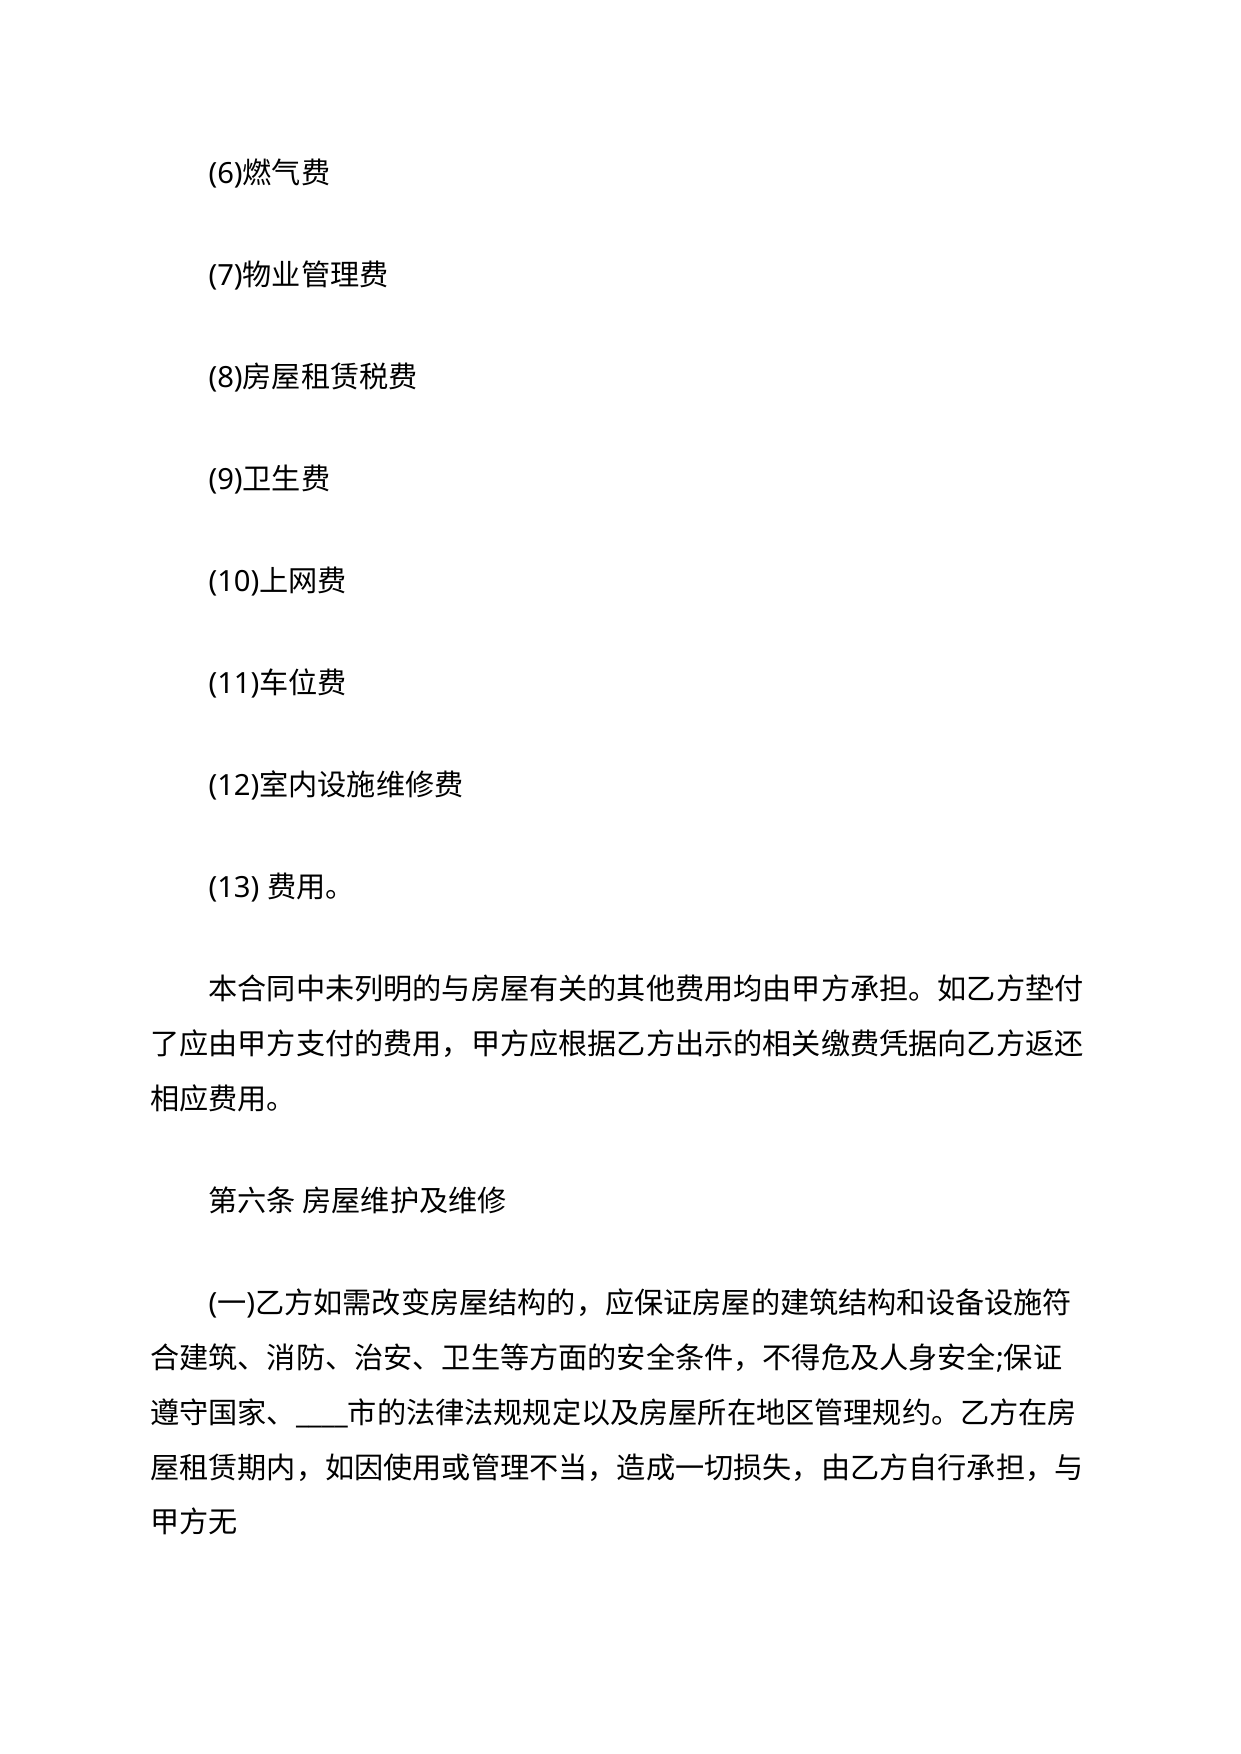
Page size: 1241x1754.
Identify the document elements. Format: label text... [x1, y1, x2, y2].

text (6)燃气费 [150, 150, 1090, 192]
text (7)物业管理费 [150, 252, 1090, 294]
text (9)卫生费 [150, 456, 1090, 498]
text (8)房屋租赁税费 [150, 354, 1090, 396]
text (11)车位费 [150, 660, 1090, 702]
text (10)上网费 [150, 558, 1090, 600]
text (一)乙方如需改变房屋结构的，应保证房屋的建筑结构和设备设施符合建筑、消防、治安、卫生等方面的安全条件，不得危及人身安全;保证遵守国家、____市的法律法规规定以及房屋所在地区管理规约。乙方在房屋租赁期内，如因使用或管理不当，造成一切损失，由乙方自行承担，与甲方无 [150, 1279, 1090, 1541]
text (13) 费用。 [150, 864, 1090, 906]
text 第六条 房屋维护及维修 [150, 1177, 1090, 1220]
text 本合同中未列明的与房屋有关的其他费用均由甲方承担。如乙方垫付了应由甲方支付的费用，甲方应根据乙方出示的相关缴费凭据向乙方返还相应费用。 [150, 966, 1090, 1118]
text (12)室内设施维修费 [150, 762, 1090, 804]
